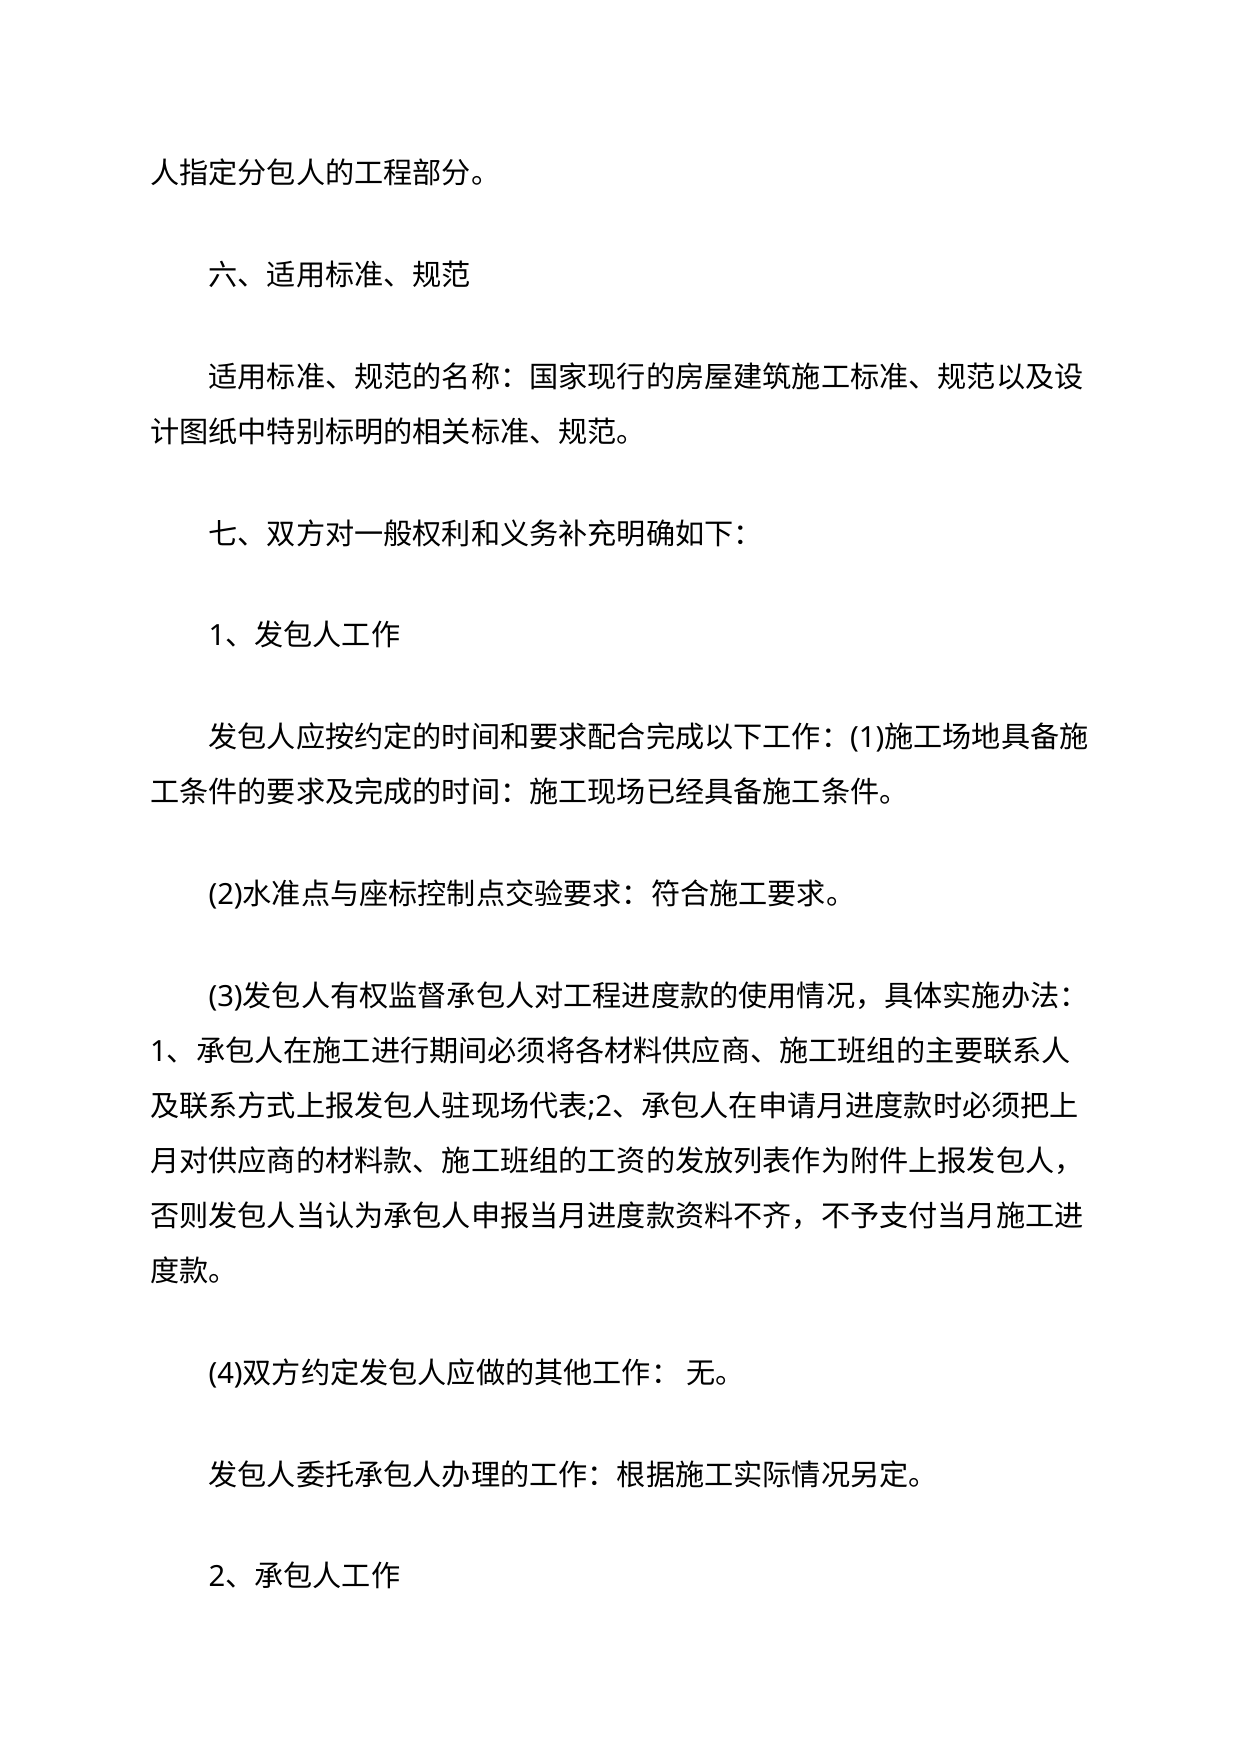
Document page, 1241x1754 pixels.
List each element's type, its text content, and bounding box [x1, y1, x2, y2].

text 六、适用标准、规范 [150, 252, 1090, 294]
text 1、发包人工作 [150, 612, 1090, 654]
text 2、承包人工作 [150, 1553, 1090, 1595]
text (4)双方约定发包人应做的其他工作： 无。 [150, 1349, 1090, 1392]
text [150, 150, 1090, 192]
text 发包人应按约定的时间和要求配合完成以下工作：(1)施工场地具备施工条件的要求及完成的时间：施工现场已经具备施工条件。 [150, 714, 1090, 811]
text (3)发包人有权监督承包人对工程进度款的使用情况，具体实施办法：1、承包人在施工进行期间必须将各材料供应商、施工班组的主要联系人及联系方式上报发包人驻现场代表;2、承包人在申请月进度款时必须把上月对供应商的材料款、施工班组的工资的发放列表作为附件上报发包人，否则发包人当认为承包人申报当月进度款资料不齐，不予支付当月施工进度款。 [150, 973, 1090, 1290]
text 适用标准、规范的名称：国家现行的房屋建筑施工标准、规范以及设计图纸中特别标明的相关标准、规范。 [150, 353, 1090, 451]
text 七、双方对一般权利和义务补充明确如下： [150, 510, 1090, 552]
text 发包人委托承包人办理的工作：根据施工实际情况另定。 [150, 1451, 1090, 1493]
text (2)水准点与座标控制点交验要求：符合施工要求。 [150, 871, 1090, 913]
